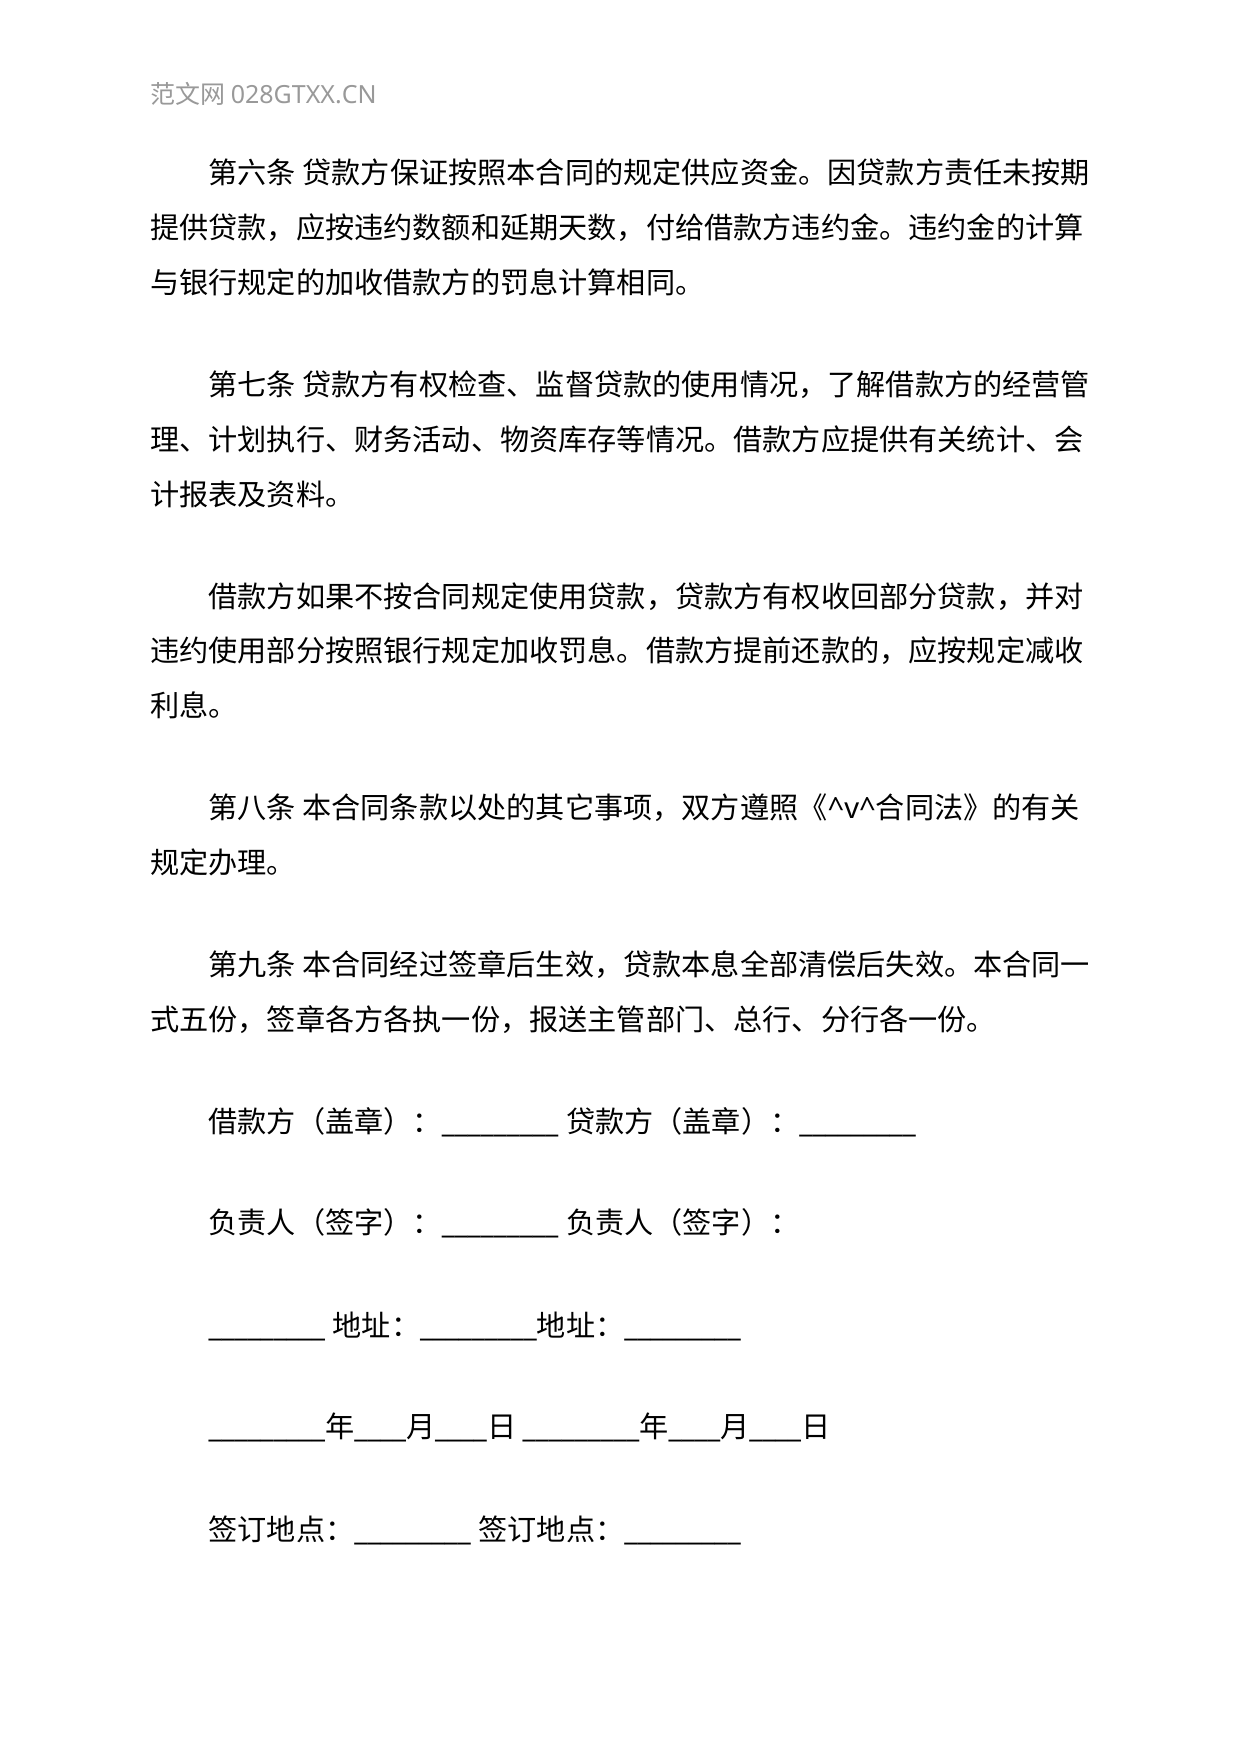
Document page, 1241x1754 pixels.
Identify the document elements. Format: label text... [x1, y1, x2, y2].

text 第九条 本合同经过签章后生效，贷款本息全部清偿后失效。本合同一式五份，签章各方各执一份，报送主管部门、总行、分行各一份。 [150, 941, 1090, 1039]
text _________ 地址：_________地址：_________ [150, 1302, 1090, 1344]
text 负责人（签字）：_________ 负责人（签字）： [150, 1200, 1090, 1242]
text _________年____月____日 _________年____月____日 [150, 1404, 1090, 1446]
text 第八条 本合同条款以处的其它事项，双方遵照《^v^合同法》的有关规定办理。 [150, 785, 1090, 882]
text 第七条 贷款方有权检查、监督贷款的使用情况，了解借款方的经营管理、计划执行、财务活动、物资库存等情况。借款方应提供有关统计、会计报表及资料。 [150, 362, 1090, 514]
text 借款方如果不按合同规定使用贷款，贷款方有权收回部分贷款，并对违约使用部分按照银行规定加收罚息。借款方提前还款的，应按规定减收利息。 [150, 573, 1090, 725]
text 签订地点：_________ 签订地点：_________ [150, 1506, 1090, 1548]
text 第六条 贷款方保证按照本合同的规定供应资金。因贷款方责任未按期提供贷款，应按违约数额和延期天数，付给借款方违约金。违约金的计算与银行规定的加收借款方的罚息计算相同。 [150, 150, 1090, 302]
text 借款方（盖章）：_________ 贷款方（盖章）：_________ [150, 1098, 1090, 1141]
